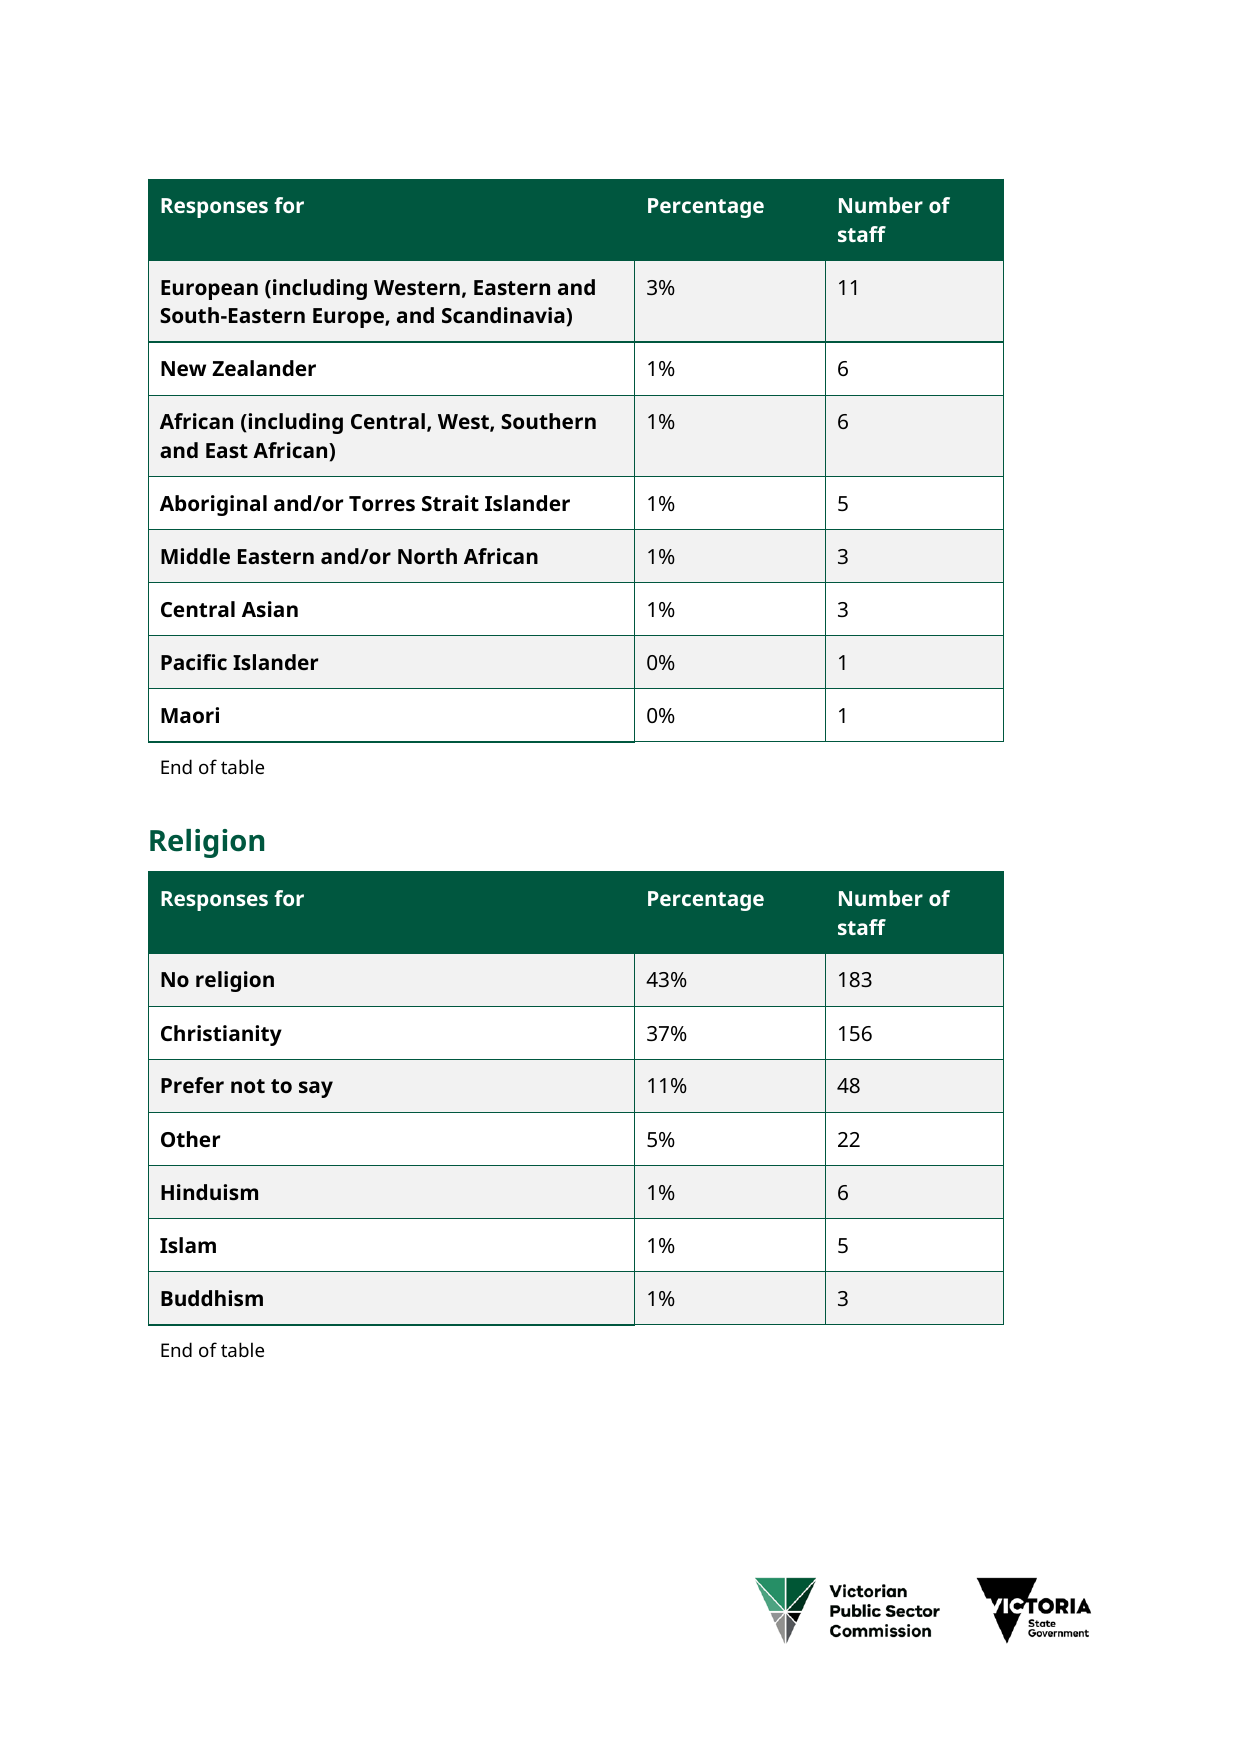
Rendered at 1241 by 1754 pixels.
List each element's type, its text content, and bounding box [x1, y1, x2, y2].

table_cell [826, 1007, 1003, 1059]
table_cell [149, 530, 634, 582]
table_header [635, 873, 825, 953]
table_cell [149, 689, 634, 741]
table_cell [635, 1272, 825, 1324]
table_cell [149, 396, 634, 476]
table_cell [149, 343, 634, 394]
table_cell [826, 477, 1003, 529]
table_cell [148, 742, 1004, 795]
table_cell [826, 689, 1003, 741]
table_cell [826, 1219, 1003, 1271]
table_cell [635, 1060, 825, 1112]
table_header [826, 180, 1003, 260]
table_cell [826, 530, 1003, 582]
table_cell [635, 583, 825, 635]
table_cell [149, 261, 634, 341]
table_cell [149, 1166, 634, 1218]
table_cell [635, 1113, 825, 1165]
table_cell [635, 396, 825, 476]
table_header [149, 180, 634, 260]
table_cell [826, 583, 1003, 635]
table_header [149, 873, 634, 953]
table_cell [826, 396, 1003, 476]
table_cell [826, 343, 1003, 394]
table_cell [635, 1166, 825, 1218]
subtitle Religion [148, 820, 1092, 859]
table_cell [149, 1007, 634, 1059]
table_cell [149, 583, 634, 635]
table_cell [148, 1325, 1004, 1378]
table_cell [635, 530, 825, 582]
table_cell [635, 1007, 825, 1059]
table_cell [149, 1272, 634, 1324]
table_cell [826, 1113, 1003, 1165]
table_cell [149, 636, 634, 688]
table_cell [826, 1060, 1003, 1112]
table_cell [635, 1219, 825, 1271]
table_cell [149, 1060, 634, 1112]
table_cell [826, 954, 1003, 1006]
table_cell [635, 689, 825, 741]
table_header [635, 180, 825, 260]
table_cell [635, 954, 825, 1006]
picture [754, 1577, 1093, 1645]
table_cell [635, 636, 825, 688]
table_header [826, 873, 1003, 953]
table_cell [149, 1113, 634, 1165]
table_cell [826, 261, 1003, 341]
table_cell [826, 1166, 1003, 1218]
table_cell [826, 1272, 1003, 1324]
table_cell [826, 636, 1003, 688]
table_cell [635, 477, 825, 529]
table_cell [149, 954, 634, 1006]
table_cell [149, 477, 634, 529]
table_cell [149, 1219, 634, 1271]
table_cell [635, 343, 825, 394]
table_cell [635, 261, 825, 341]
